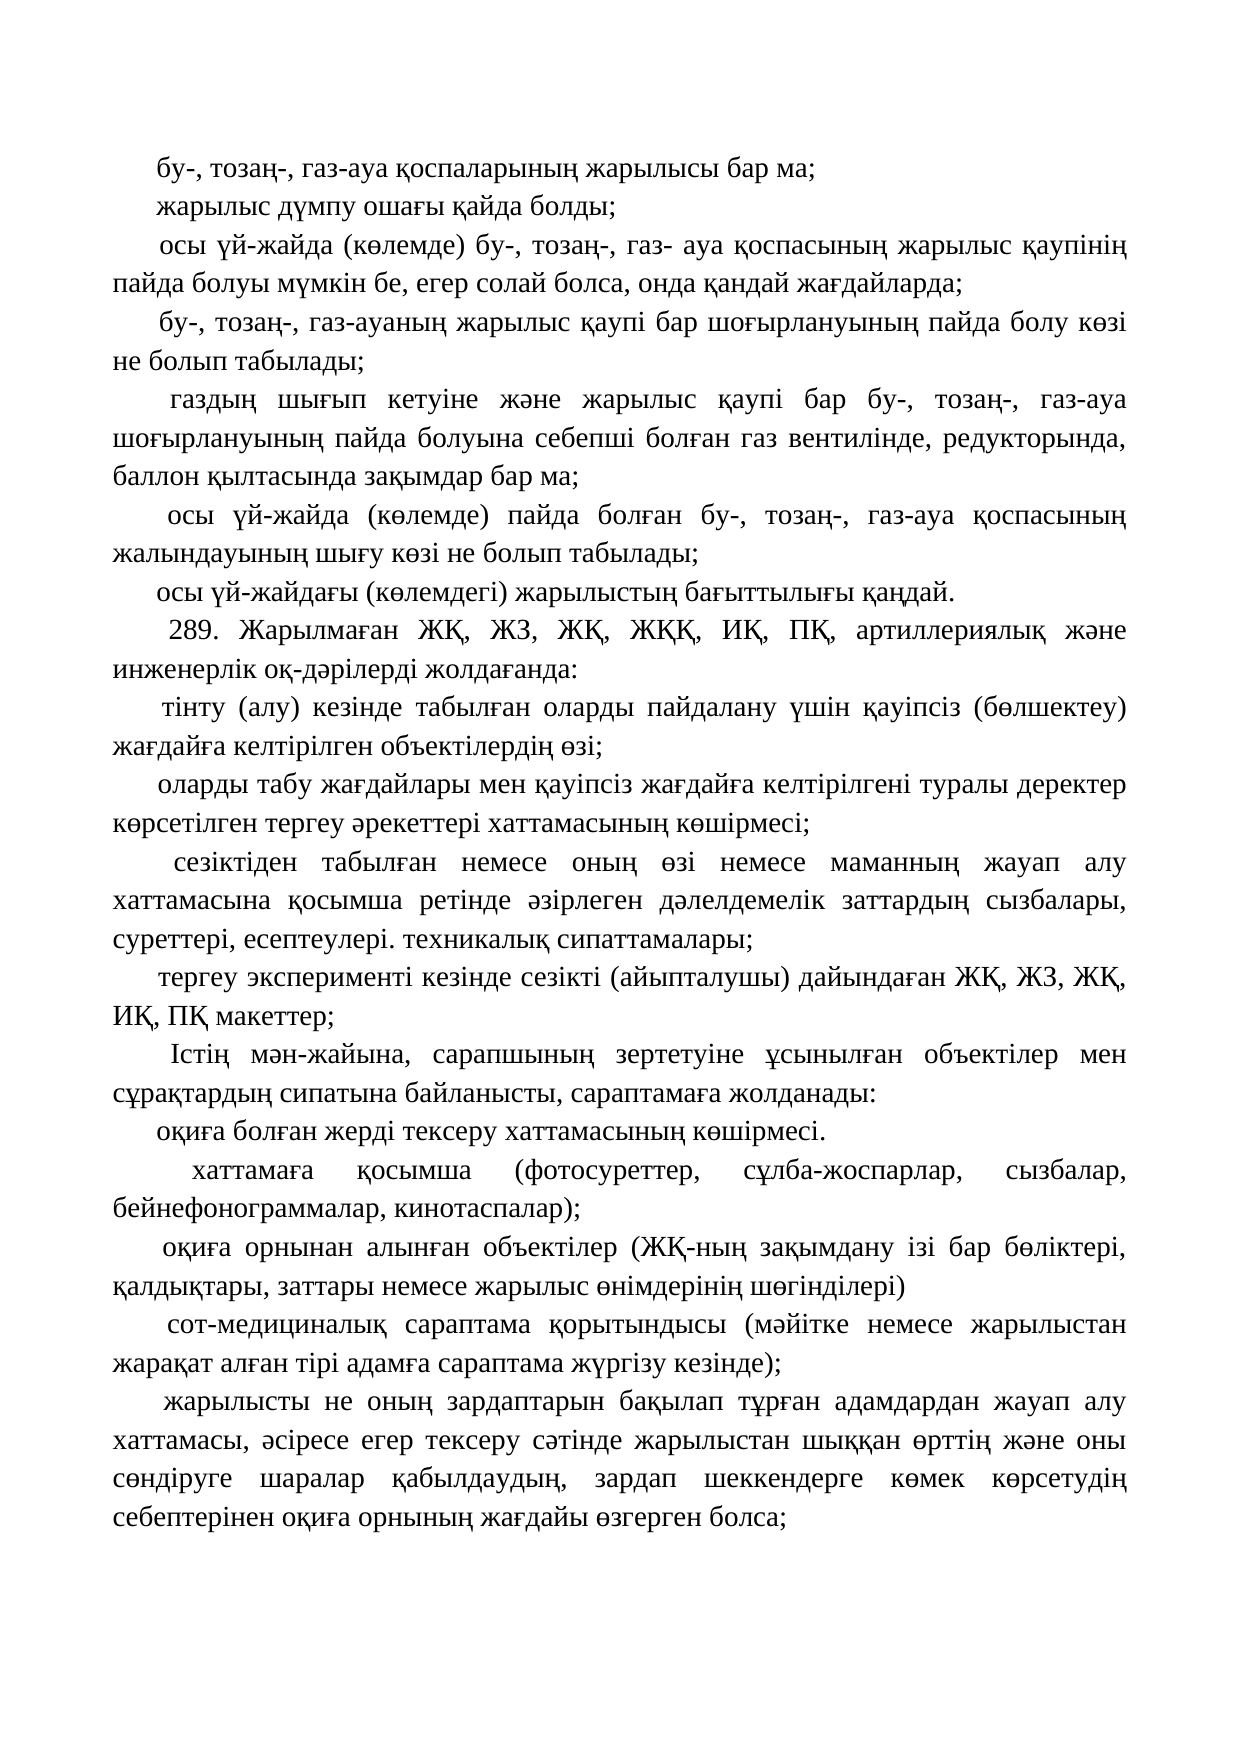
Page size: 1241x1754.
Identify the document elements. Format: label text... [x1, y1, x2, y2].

text газдың шығып кетуіне және жарылыс қаупі бар бу-, тозаң-, газ-ауа шоғырлануының пайда болуына себепші болған газ вентилінде, редукторында, баллон қылтасында зақымдар бар ма; [112, 381, 1128, 492]
text оларды табу жағдайлары мен қауіпсіз жағдайға келтірілгені туралы деректер көрсетілген тергеу әрекеттері хаттамасының көшірмесі; [112, 767, 1128, 839]
text сезіктіден табылған немесе оның өзі немесе маманның жауап алу хаттамасына қосымша ретінде әзірлеген дәлелдемелік заттардың сызбалары, суреттері, есептеулері. техникалық сипаттамалары; [112, 844, 1128, 954]
text осы үй-жайдағы (көлемдегі) жарылыстың бағыттылығы қаңдай. [112, 574, 1128, 607]
text 289. Жарылмаған ЖҚ, ЖЗ, ЖҚ, ЖҚҚ, ИҚ, ПҚ, артиллериялық және инженерлік оқ-дәрілерді жолдағанда: [112, 612, 1128, 684]
text Істің мән-жайына, сарапшының зертетуіне ұсынылған объектілер мен сұрақтардың сипатына байланысты, сараптамаға жолданады: [112, 1036, 1128, 1108]
text бу-, тозаң-, газ-ауаның жарылыс қаупі бар шоғырлануының пайда болу көзі не болып табылады; [112, 304, 1128, 376]
text тінту (алу) кезінде табылған оларды пайдалану үшін қауіпсіз (бөлшектеу) жағдайға келтірілген объектілердің өзі; [112, 689, 1128, 762]
text хаттамаға қосымша (фотосуреттер, сұлба-жоспарлар, сызбалар, бейнефонограммалар, кинотаспалар); [112, 1152, 1128, 1224]
text жарылысты не оның зардаптарын бақылап тұрған адамдардан жауап алу хаттамасы, әсіресе егер тексеру сәтінде жарылыстан шыққан өрттің және оны сөндіруге шаралар қабылдаудың, зардап шеккендерге көмек көрсетудің себептерінен оқиға орнының жағдайы өзгерген болса; [112, 1383, 1128, 1532]
text тергеу эксперименті кезінде сезікті (айыпталушы) дайындаған ЖҚ, ЖЗ, ЖҚ, ИҚ, ПҚ макеттер; [112, 959, 1128, 1031]
text оқиға орнынан алынған объектілер (ЖҚ-ның зақымдану ізі бар бөліктері, қалдықтары, заттары немесе жарылыс өнімдерінің шөгінділері) [112, 1229, 1128, 1301]
text жарылыс дүмпу ошағы қайда болды; [112, 188, 1128, 222]
text сот-медициналық сараптама қорытындысы (мәйітке немесе жарылыстан жарақат алған тірі адамға сараптама жүргізу кезінде); [112, 1306, 1128, 1378]
text осы үй-жайда (көлемде) пайда болған бу-, тозаң-, газ-ауа қоспасының жалындауының шығу көзі не болып табылады; [112, 497, 1128, 569]
text бу-, тозаң-, газ-ауа қоспаларының жарылысы бар ма; [112, 150, 1128, 183]
text оқиға болған жерді тексеру хаттамасының көшірмесі. [112, 1113, 1128, 1147]
text осы үй-жайда (көлемде) бу-, тозаң-, газ- ауа қоспасының жарылыс қаупінің пайда болуы мүмкін бе, егер солай болса, онда қандай жағдайларда; [112, 227, 1128, 299]
